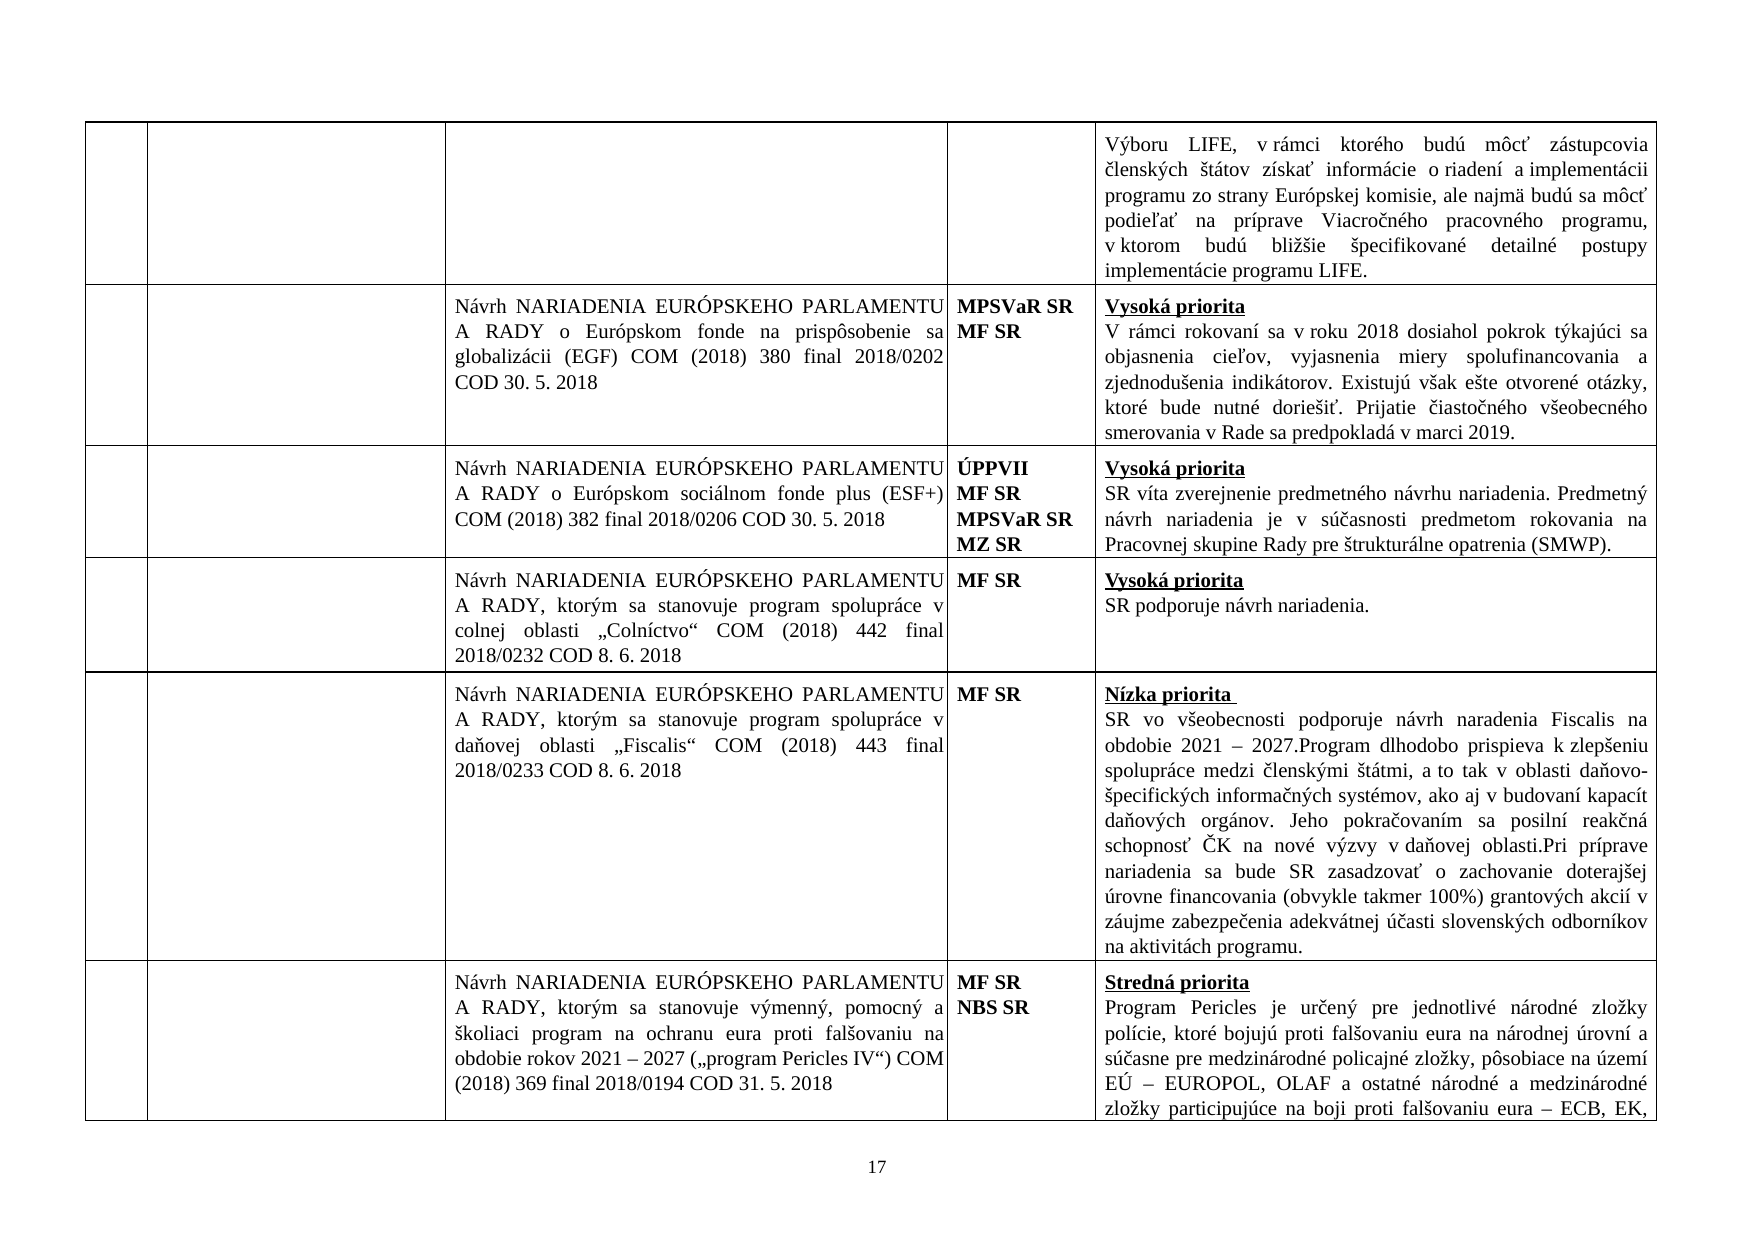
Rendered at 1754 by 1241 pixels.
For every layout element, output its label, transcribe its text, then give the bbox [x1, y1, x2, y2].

table_cell Vysoká priorita SR podporuje návrh nariadenia. [1096, 558, 1656, 671]
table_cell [1096, 123, 1656, 283]
table_cell [86, 123, 147, 283]
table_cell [446, 123, 947, 283]
table_cell [86, 673, 147, 959]
table_cell Vysoká priorita SR víta zverejnenie predmetného návrhu nariadenia. Predmetný návrh nariadenia je v súčasnosti predmetom rokovania na Pracovnej skupine Rady pre štrukturálne opatrenia (SMWP). [1096, 446, 1656, 557]
table_cell MF SR [948, 673, 1095, 959]
table_cell [148, 123, 445, 283]
table_cell [86, 446, 147, 557]
table_cell [148, 446, 445, 557]
table_cell Návrh NARIADENIA EURÓPSKEHO PARLAMENTU A RADY, ktorým sa stanovuje program spolupráce v colnej oblasti „Colníctvo“ COM (2018) 442 final 2018/0232 COD 8. 6. 2018 [446, 558, 947, 671]
table_cell MPSVaR SR MF SR [948, 285, 1095, 445]
table_cell Nízka priorita SR vo všeobecnosti podporuje návrh naradenia Fiscalis na obdobie 2021 – 2027.Program dlhodobo prispieva k zlepšeniu spolupráce medzi členskými štátmi, a to tak v oblasti daňovo-špecifických informačných systémov, ako aj v budovaní kapacít daňových orgánov. Jeho pokračovaním sa posilní reakčná schopnosť ČK na nové výzvy v daňovej oblasti.Pri príprave nariadenia sa bude SR zasadzovať o zachovanie doterajšej úrovne financovania (obvykle takmer 100%) grantových akcií v záujme zabezpečenia adekvátnej účasti slovenských odborníkov na aktivitách programu. [1096, 673, 1656, 959]
table_cell [148, 558, 445, 671]
table_cell MF SR [948, 558, 1095, 671]
table_cell [86, 285, 147, 445]
table_cell Vysoká priorita V rámci rokovaní sa v roku 2018 dosiahol pokrok týkajúci sa objasnenia cieľov, vyjasnenia miery spolufinancovania a zjednodušenia indikátorov. Existujú však ešte otvorené otázky, ktoré bude nutné doriešiť. Prijatie čiastočného všeobecného smerovania v Rade sa predpokladá v marci 2019. [1096, 285, 1656, 445]
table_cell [1096, 961, 1656, 1120]
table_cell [948, 123, 1095, 283]
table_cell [446, 961, 947, 1120]
table_cell [148, 285, 445, 445]
table_cell ÚPPVII MF SR MPSVaR SR MZ SR [948, 446, 1095, 557]
table_cell [148, 961, 445, 1120]
table_cell MF SR NBS SR [948, 961, 1095, 1120]
table_cell Návrh NARIADENIA EURÓPSKEHO PARLAMENTU A RADY o Európskom sociálnom fonde plus (ESF+) COM (2018) 382 final 2018/0206 COD 30. 5. 2018 [446, 446, 947, 557]
table_cell [86, 961, 147, 1120]
table_cell Návrh NARIADENIA EURÓPSKEHO PARLAMENTU A RADY, ktorým sa stanovuje program spolupráce v daňovej oblasti „Fiscalis“ COM (2018) 443 final 2018/0233 COD 8. 6. 2018 [446, 673, 947, 959]
table_cell [86, 558, 147, 671]
table_cell Návrh NARIADENIA EURÓPSKEHO PARLAMENTU A RADY o Európskom fonde na prispôsobenie sa globalizácii (EGF) COM (2018) 380 final 2018/0202 COD 30. 5. 2018 [446, 285, 947, 445]
table_cell [148, 673, 445, 959]
